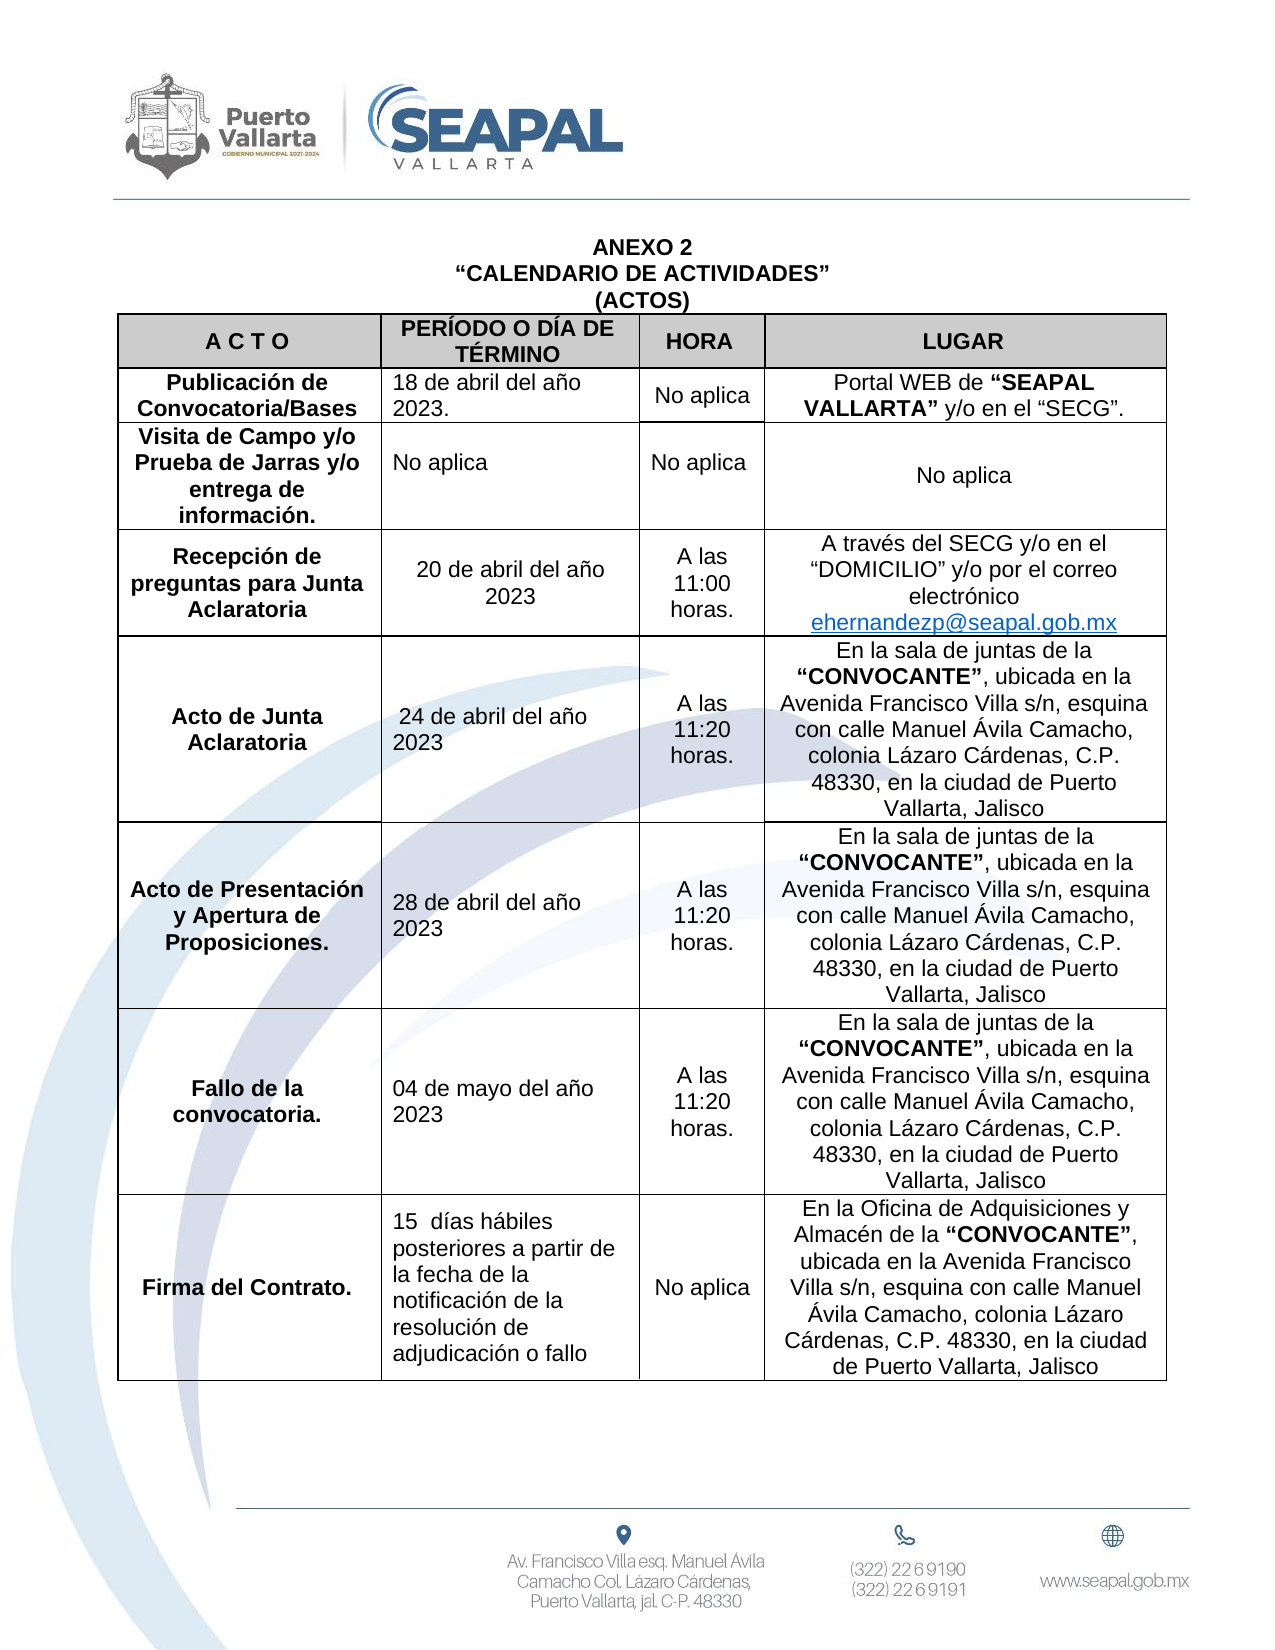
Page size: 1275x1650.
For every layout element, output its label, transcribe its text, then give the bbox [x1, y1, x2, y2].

text (ACTOS) [118, 287, 1166, 313]
table_cell Visita de Campo y/o Prueba de Jarras y/o entrega de información. [119, 423, 381, 528]
table_header A C T O [119, 315, 380, 367]
table_cell No aplica [765, 423, 1166, 528]
table_cell En la sala de juntas de la “CONVOCANTE”, ubicada en la Avenida Francisco Villa s/n, esquina con calle Manuel Ávila Camacho, colonia Lázaro Cárdenas, C.P. 48330, en la ciudad de Puerto Vallarta, Jalisco [765, 823, 1166, 1007]
table_cell En la sala de juntas de la “CONVOCANTE”, ubicada en la Avenida Francisco Villa s/n, esquina con calle Manuel Ávila Camacho, colonia Lázaro Cárdenas, C.P. 48330, en la ciudad de Puerto Vallarta, Jalisco [765, 637, 1166, 821]
table_cell Fallo de la convocatoria. [119, 1009, 381, 1193]
table_cell Acto de Presentación y Apertura de Proposiciones. [119, 823, 381, 1007]
table_cell Portal WEB de “SEAPAL VALLARTA” y/o en el “SECG”. [765, 369, 1166, 421]
table_cell A las 11:20 horas. [640, 823, 764, 1007]
picture [9, 0, 1275, 1650]
table_cell En la Oficina de Adquisiciones y Almacén de la “CONVOCANTE”, ubicada en la Avenida Francisco Villa s/n, esquina con calle Manuel Ávila Camacho, colonia Lázaro Cárdenas, C.P. 48330, en la ciudad de Puerto Vallarta, Jalisco [765, 1195, 1166, 1379]
table_header PERÍODO O DÍA DE TÉRMINO [382, 315, 639, 367]
table_cell No aplica [640, 1195, 764, 1379]
table_cell Publicación de Convocatoria/Bases [119, 369, 381, 421]
table_cell 04 de mayo del año 2023 [382, 1009, 639, 1193]
table_cell Recepción de preguntas para Junta Aclaratoria [119, 530, 381, 635]
table_cell A través del SECG y/o en el “DOMICILIO” y/o por el correo electrónico ehernandezp@seapal.gob.mx [765, 530, 1166, 635]
text ANEXO 2 [118, 234, 1166, 260]
table_cell A las 11:00 horas. [640, 530, 764, 635]
table_cell Acto de Junta Aclaratoria [119, 637, 381, 821]
table_header HORA [640, 315, 764, 367]
table_cell 24 de abril del año 2023 [382, 637, 639, 821]
table_cell No aplica [640, 369, 764, 421]
table_cell 15 días hábiles posteriores a partir de la fecha de la notificación de la resolución de adjudicación o fallo [382, 1195, 639, 1379]
table_cell 18 de abril del año 2023. [382, 369, 639, 421]
table_cell No aplica [382, 423, 639, 528]
table_header LUGAR [766, 315, 1166, 367]
text “CALENDARIO DE ACTIVIDADES” [118, 260, 1166, 287]
table_cell A las 11:20 horas. [640, 1009, 764, 1193]
table_cell No aplica [640, 423, 764, 528]
table_cell 20 de abril del año 2023 [382, 530, 639, 635]
table_cell 28 de abril del año 2023 [382, 823, 639, 1007]
table_cell A las 11:20 horas. [640, 637, 764, 821]
table_cell En la sala de juntas de la “CONVOCANTE”, ubicada en la Avenida Francisco Villa s/n, esquina con calle Manuel Ávila Camacho, colonia Lázaro Cárdenas, C.P. 48330, en la ciudad de Puerto Vallarta, Jalisco [765, 1009, 1166, 1193]
table_cell Firma del Contrato. [119, 1195, 381, 1379]
